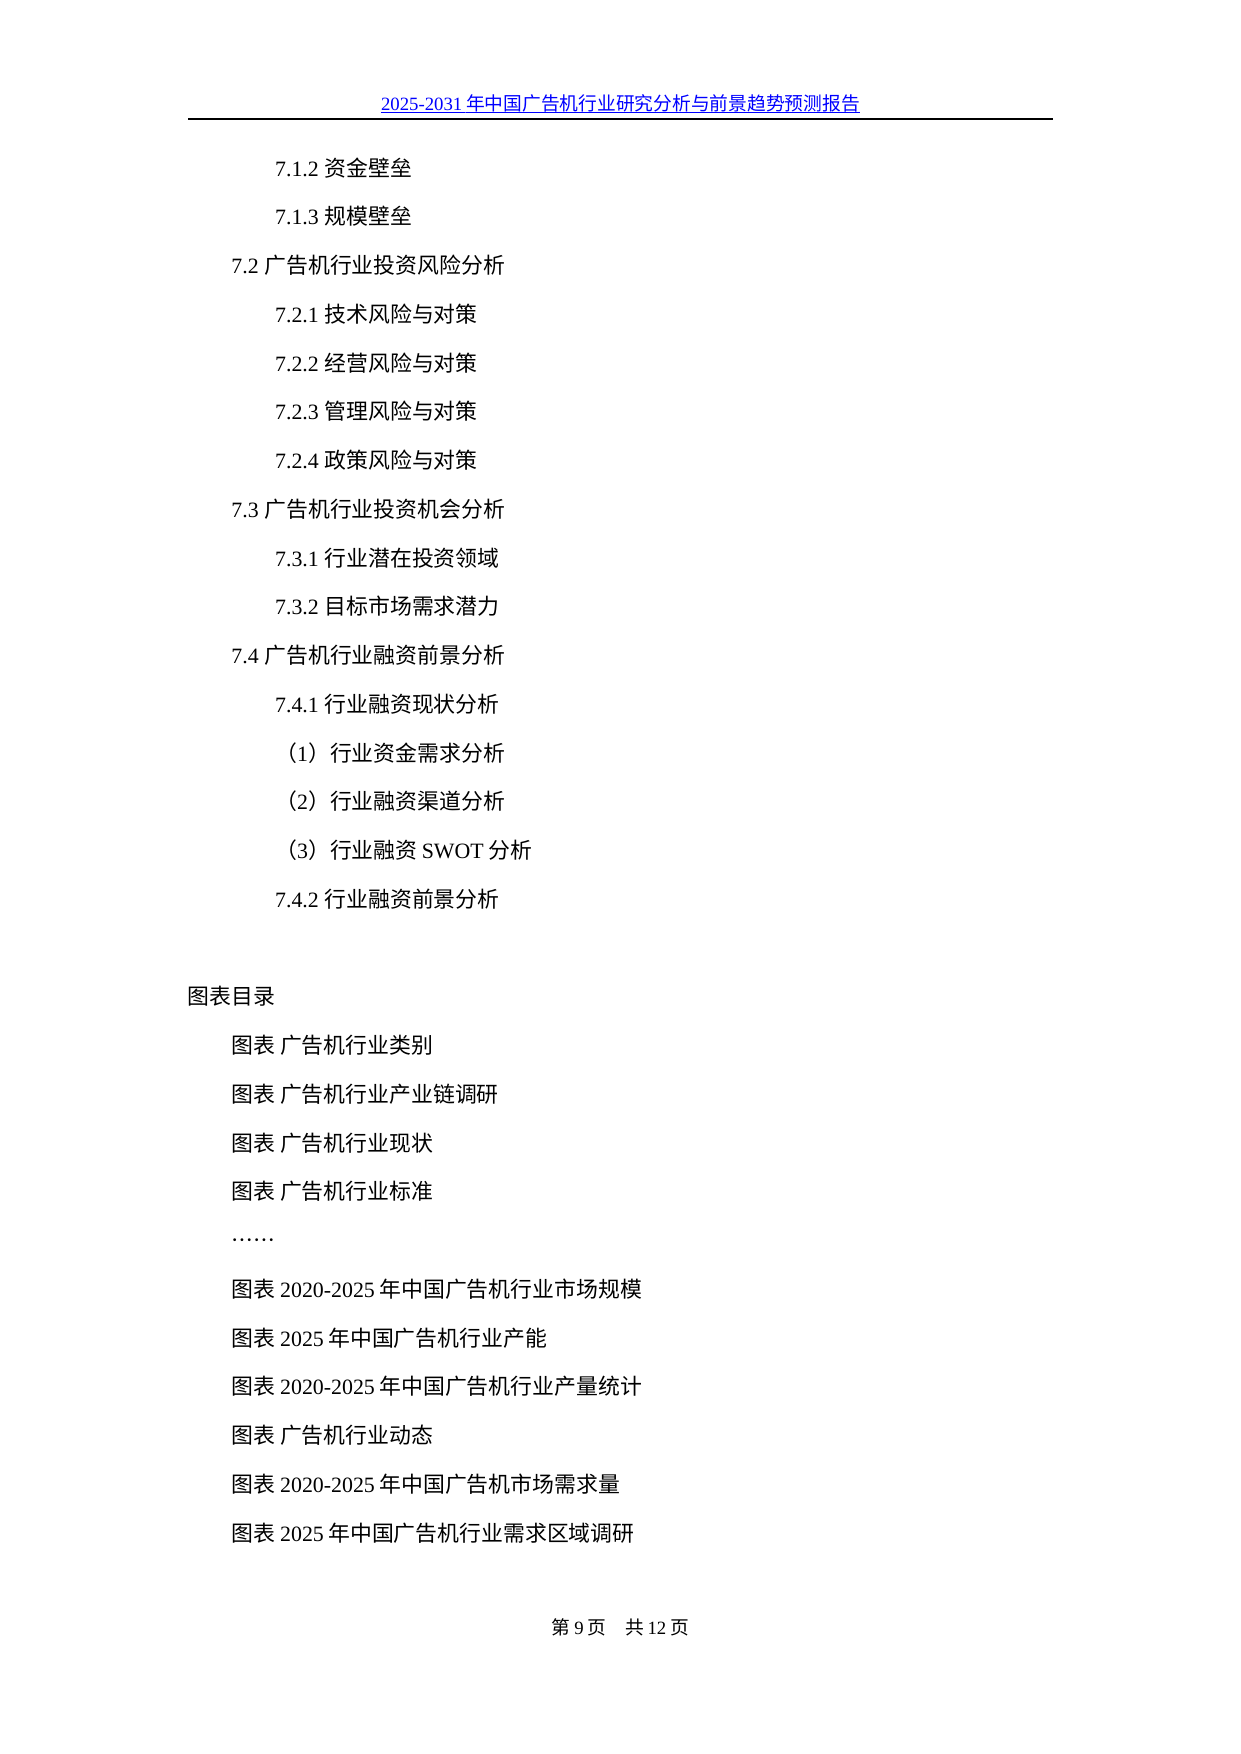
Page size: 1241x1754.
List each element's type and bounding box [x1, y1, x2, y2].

text [187, 150, 1053, 1548]
